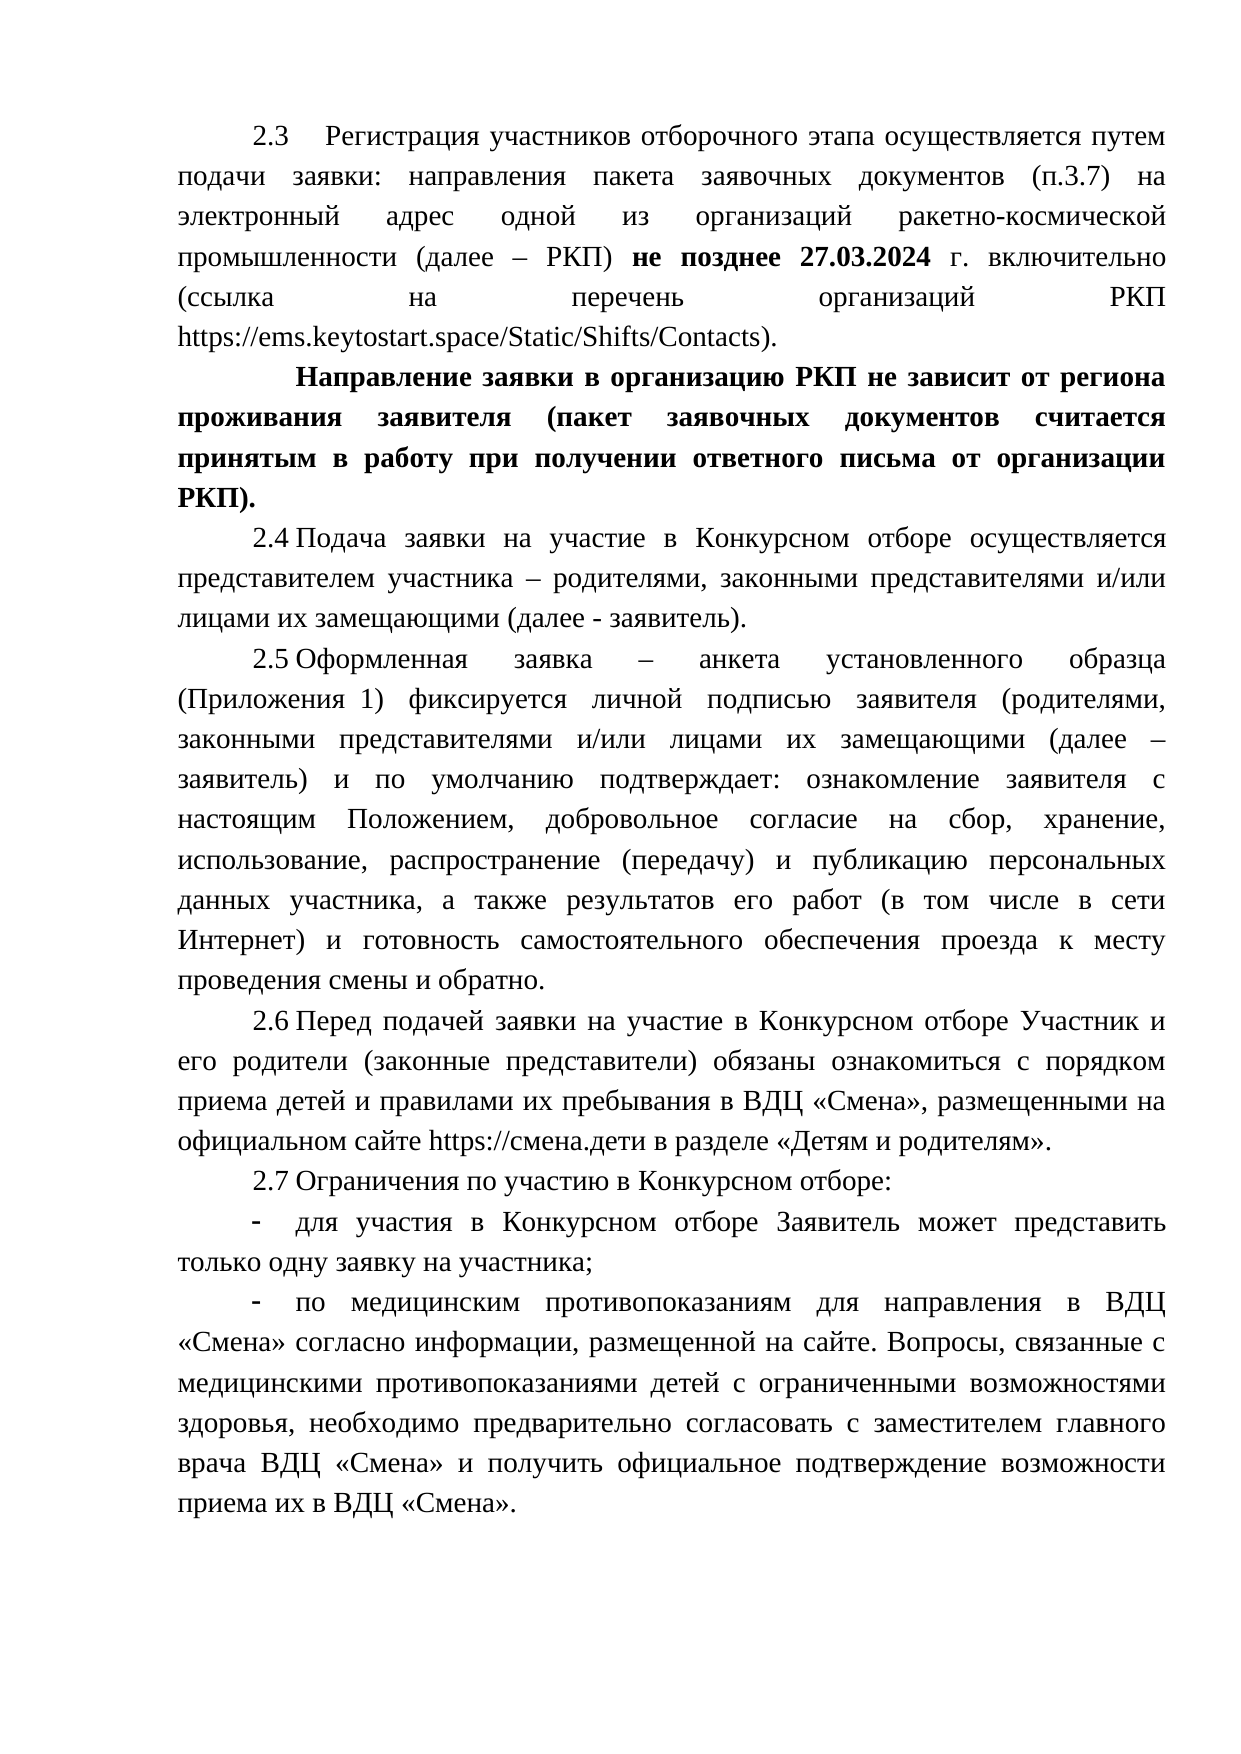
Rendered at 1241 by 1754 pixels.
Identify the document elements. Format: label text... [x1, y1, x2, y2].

list для участия в Конкурсном отборе Заявитель может представить только одну заявку на участника; [177, 1204, 1167, 1278]
list Ограничения по участию в Конкурсном отборе: [177, 1163, 1167, 1197]
list по медицинским противопоказаниям для направления в ВДЦ «Смена» согласно информации, размещенной на сайте. Вопросы, связанные с медицинскими противопоказаниями детей с ограниченными возможностями здоровья, необходимо предварительно согласовать с заместителем главного врача ВДЦ «Смена» и получить официальное подтверждение возможности приема их в ВДЦ «Смена». [177, 1284, 1167, 1519]
list Подача заявки на участие в Конкурсном отборе осуществляется представителем участника – родителями, законными представителями и/или лицами их замещающими (далее - заявитель). [177, 520, 1167, 634]
list Регистрация участников отборочного этапа осуществляется путем подачи заявки: направления пакета заявочных документов (п.3.7) на электронный адрес одной из организаций ракетно-космической промышленности (далее – РКП) не позднее 27.03.2024 г. включительно (ссылка на перечень организаций РКП https://ems.keytostart.space/Static/Shifts/Contacts). [177, 118, 1167, 353]
text Направление заявки в организацию РКП не зависит от региона проживания заявителя (пакет заявочных документов считается принятым в работу при получении ответного письма от организации РКП). [177, 359, 1167, 513]
list Оформленная заявка – анкета установленного образца (Приложения_1) фиксируется личной подписью заявителя (родителями, законными представителями и/или лицами их замещающими (далее – заявитель) и по умолчанию подтверждает: ознакомление заявителя с настоящим Положением, добровольное согласие на сбор, хранение, использование, распространение (передачу) и публикацию персональных данных участника, а также результатов его работ (в том числе в сети Интернет) и готовность самостоятельного обеспечения проезда к месту проведения смены и обратно. [177, 641, 1167, 996]
list Перед подачей заявки на участие в Конкурсном отборе Участник и его родители (законные представители) обязаны ознакомиться с порядком приема детей и правилами их пребывания в ВДЦ «Смена», размещенными на официальном сайте https://смена.дети в разделе «Детям и родителям». [177, 1003, 1167, 1157]
